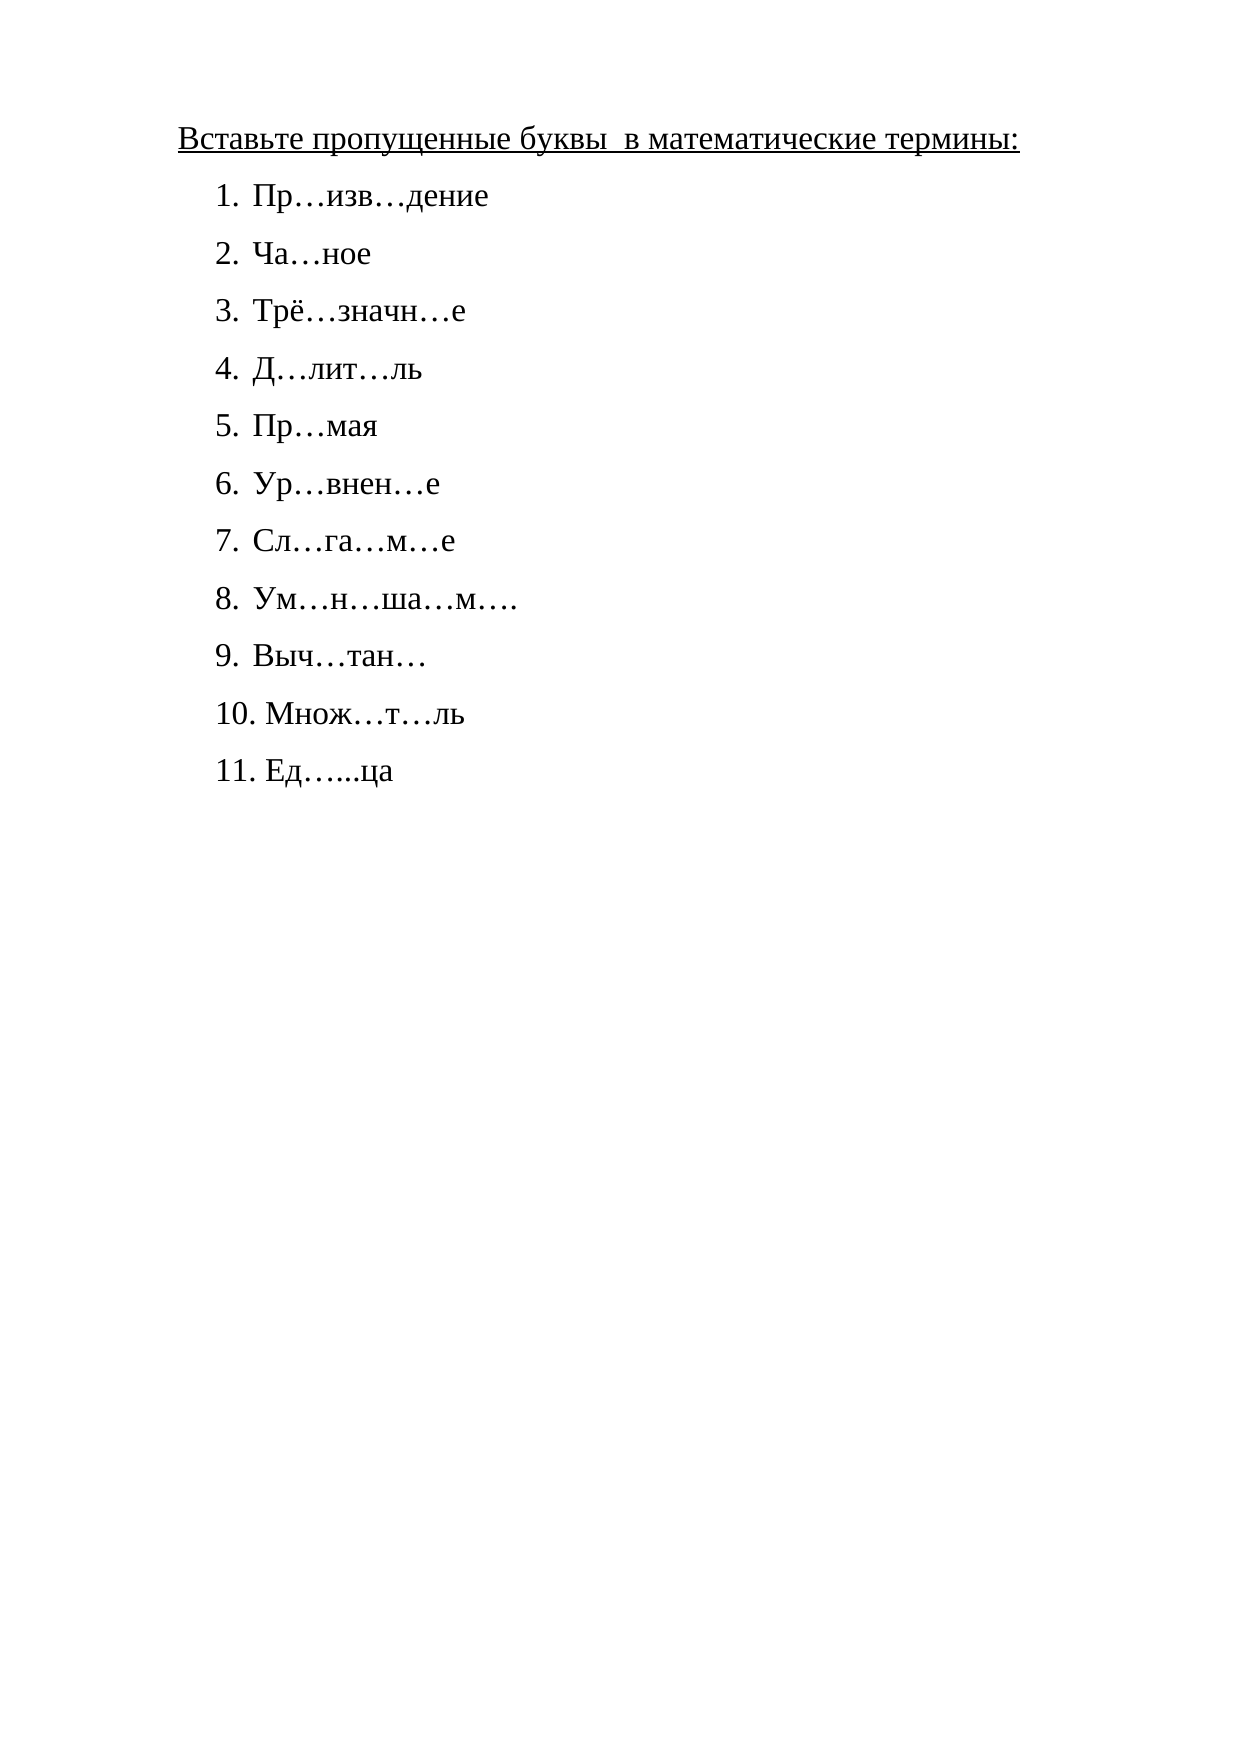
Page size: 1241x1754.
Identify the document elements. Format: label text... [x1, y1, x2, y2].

list Выч…тан… [215, 636, 1152, 674]
list Д…лит…ль [215, 348, 1152, 386]
list Пр…мая [215, 406, 1152, 444]
list Трё…значн…е [215, 291, 1152, 329]
list Пр…изв…дение [215, 176, 1152, 214]
text 11. Ед…...ца [215, 751, 1152, 789]
list Ча…ное [215, 233, 1152, 271]
list Ур…внен…е [215, 463, 1152, 501]
text Вставьте пропущенные буквы в математические термины: [177, 118, 1152, 156]
text 10. Множ…т…ль [215, 693, 1152, 731]
list Ум…н…ша…м…. [215, 578, 1152, 616]
list Сл…га…м…е [215, 521, 1152, 559]
